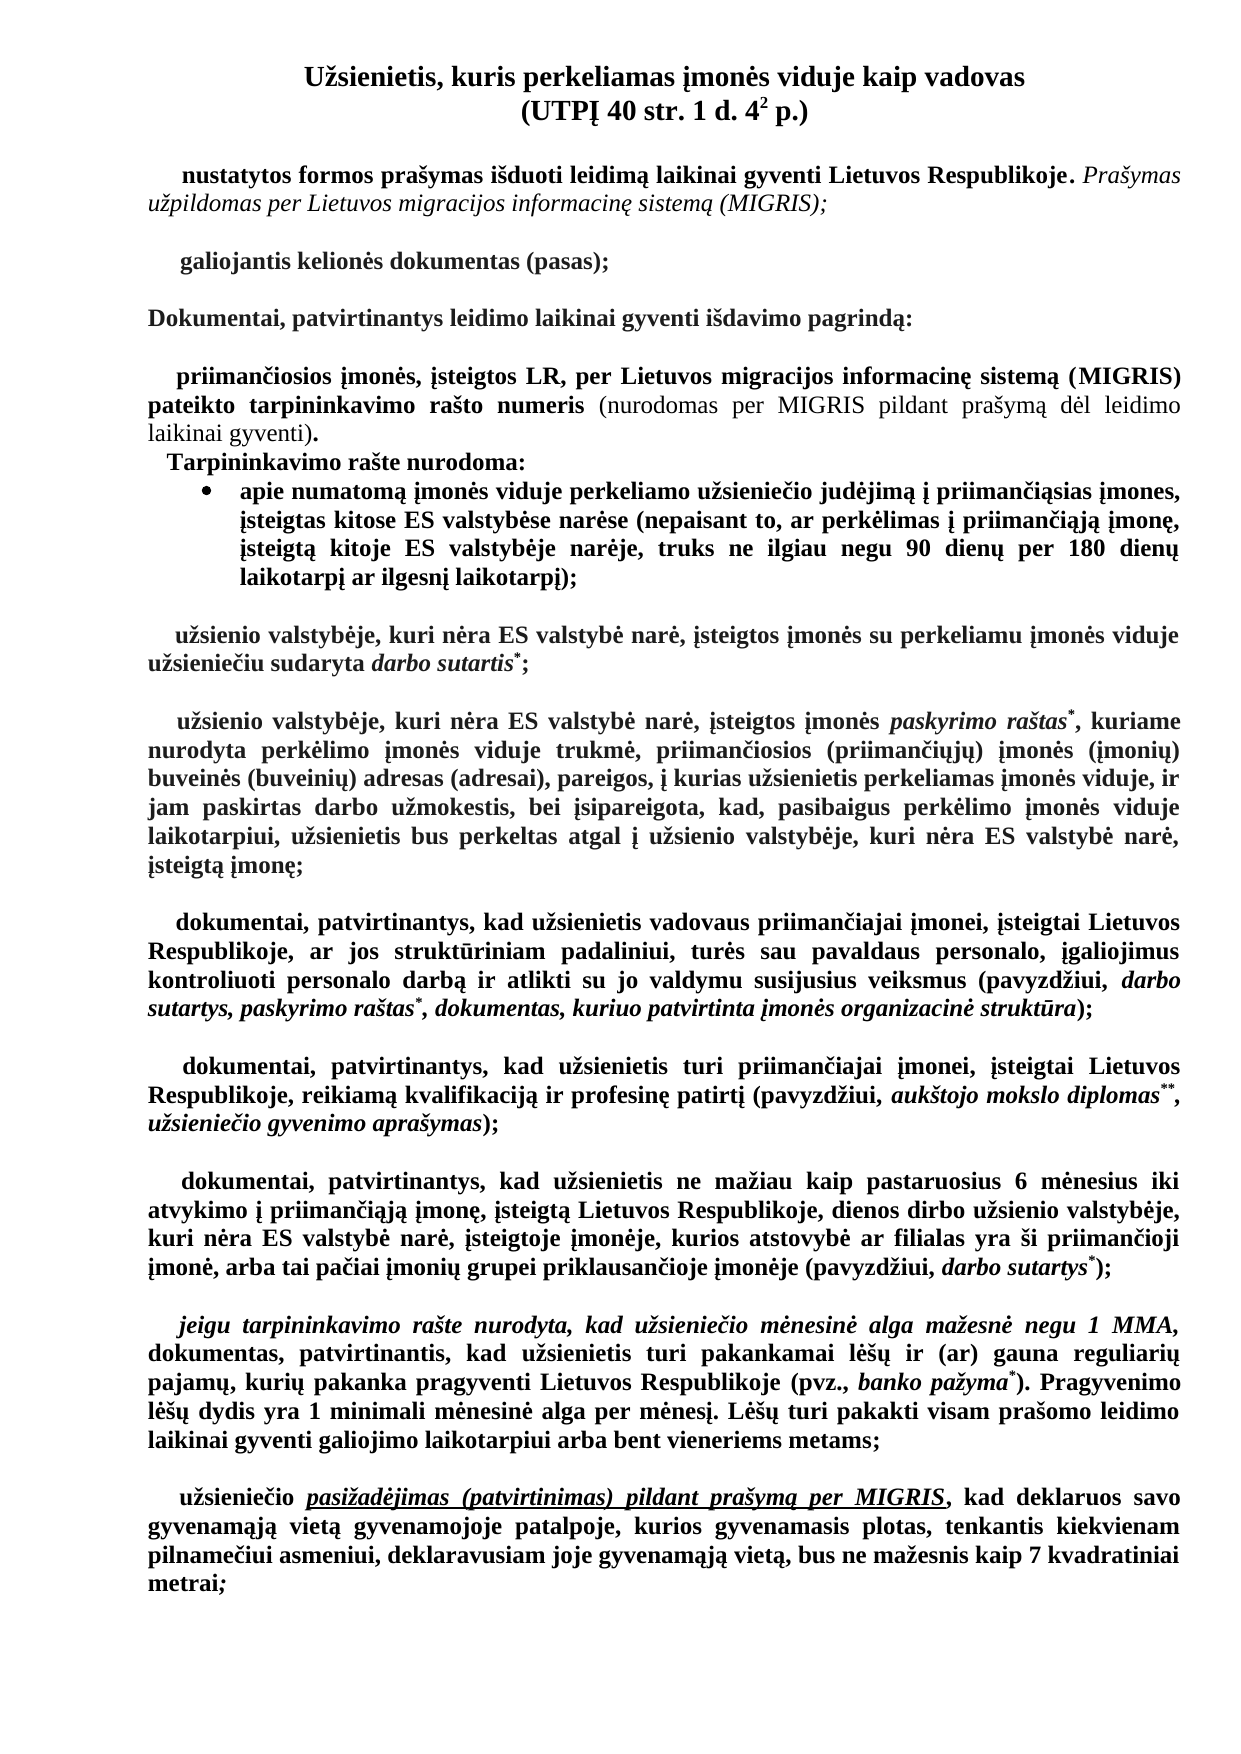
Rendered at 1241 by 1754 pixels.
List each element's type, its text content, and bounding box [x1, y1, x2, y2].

text  dokumentai, patvirtinantys, kad užsienietis turi priimančiajai įmonei, įsteigtai Lietuvos Respublikoje, reikiamą kvalifikaciją ir profesinę patirtį (pavyzdžiui, aukštojo mokslo diplomas**, užsieniečio gyvenimo aprašymas); [148, 1051, 1181, 1137]
text  dokumentai, patvirtinantys, kad užsienietis ne mažiau kaip pastaruosius 6 mėnesius iki atvykimo į priimančiąją įmonę, įsteigtą Lietuvos Respublikoje, dienos dirbo užsienio valstybėje, kuri nėra ES valstybė narė, įsteigtoje įmonėje, kurios atstovybė ar filialas yra ši priimančioji įmonė, arba tai pačiai įmonių grupei priklausančioje įmonėje (pavyzdžiui, darbo sutartys*); [148, 1166, 1181, 1281]
text (UTPĮ 40 str. 1 d. 42 p.) [148, 93, 1181, 126]
text  nustatytos formos prašymas išduoti leidimą laikinai gyventi Lietuvos Respublikoje. Prašymas užpildomas per Lietuvos migracijos informacinę sistemą (MIGRIS); [148, 160, 1181, 217]
text  galiojantis kelionės dokumentas (pasas); [148, 246, 1181, 275]
text  užsienio valstybėje, kuri nėra ES valstybė narė, įsteigtos įmonės su perkeliamu įmonės viduje užsieniečiu sudaryta darbo sutartis*; [148, 620, 1181, 677]
text  užsieniečio pasižadėjimas (patvirtinimas) pildant prašymą per MIGRIS, kad deklaruos savo gyvenamąją vietą gyvenamojoje patalpoje, kurios gyvenamasis plotas, tenkantis kiekvienam pilnamečiui asmeniui, deklaravusiam joje gyvenamąją vietą, bus ne mažesnis kaip 7 kvadratiniai metrai; [148, 1482, 1181, 1597]
text  priimančiosios įmonės, įsteigtos LR, per Lietuvos migracijos informacinę sistemą (MIGRIS) pateikto tarpininkavimo rašto numeris (nurodomas per MIGRIS pildant prašymą dėl leidimo laikinai gyventi). [148, 361, 1181, 447]
text  dokumentai, patvirtinantys, kad užsienietis vadovaus priimančiajai įmonei, įsteigtai Lietuvos Respublikoje, ar jos struktūriniam padaliniui, turės sau pavaldaus personalo, įgaliojimus kontroliuoti personalo darbą ir atlikti su jo valdymu susijusius veiksmus (pavyzdžiui, darbo sutartys, paskyrimo raštas*, dokumentas, kuriuo patvirtinta įmonės organizacinė struktūra); [148, 907, 1181, 1022]
text Užsienietis, kuris perkeliamas įmonės viduje kaip vadovas [148, 59, 1181, 93]
list apie numatomą įmonės viduje perkeliamo užsieniečio judėjimą į priimančiąsias įmones, įsteigtas kitose ES valstybėse narėse (nepaisant to, ar perkėlimas į priimančiąją įmonę, įsteigtą kitoje ES valstybėje narėje, truks ne ilgiau negu 90 dienų per 180 dienų laikotarpį ar ilgesnį laikotarpį); [202, 476, 1181, 591]
text  jeigu tarpininkavimo rašte nurodyta, kad užsieniečio mėnesinė alga mažesnė negu 1 MMA, dokumentas, patvirtinantis, kad užsienietis turi pakankamai lėšų ir (ar) gauna reguliarių pajamų, kurių pakanka pragyventi Lietuvos Respublikoje (pvz., banko pažyma*). Pragyvenimo lėšų dydis yra 1 minimali mėnesinė alga per mėnesį. Lėšų turi pakakti visam prašomo leidimo laikinai gyventi galiojimo laikotarpiui arba bent vieneriems metams; [148, 1310, 1181, 1453]
text Dokumentai, patvirtinantys leidimo laikinai gyventi išdavimo pagrindą: [148, 303, 1181, 332]
text Tarpininkavimo rašte nurodoma: [148, 447, 1181, 476]
text  užsienio valstybėje, kuri nėra ES valstybė narė, įsteigtos įmonės paskyrimo raštas*, kuriame nurodyta perkėlimo įmonės viduje trukmė, priimančiosios (priimančiųjų) įmonės (įmonių) buveinės (buveinių) adresas (adresai), pareigos, į kurias užsienietis perkeliamas įmonės viduje, ir jam paskirtas darbo užmokestis, bei įsipareigota, kad, pasibaigus perkėlimo įmonės viduje laikotarpiui, užsienietis bus perkeltas atgal į užsienio valstybėje, kuri nėra ES valstybė narė, įsteigtą įmonę; [148, 706, 1181, 878]
